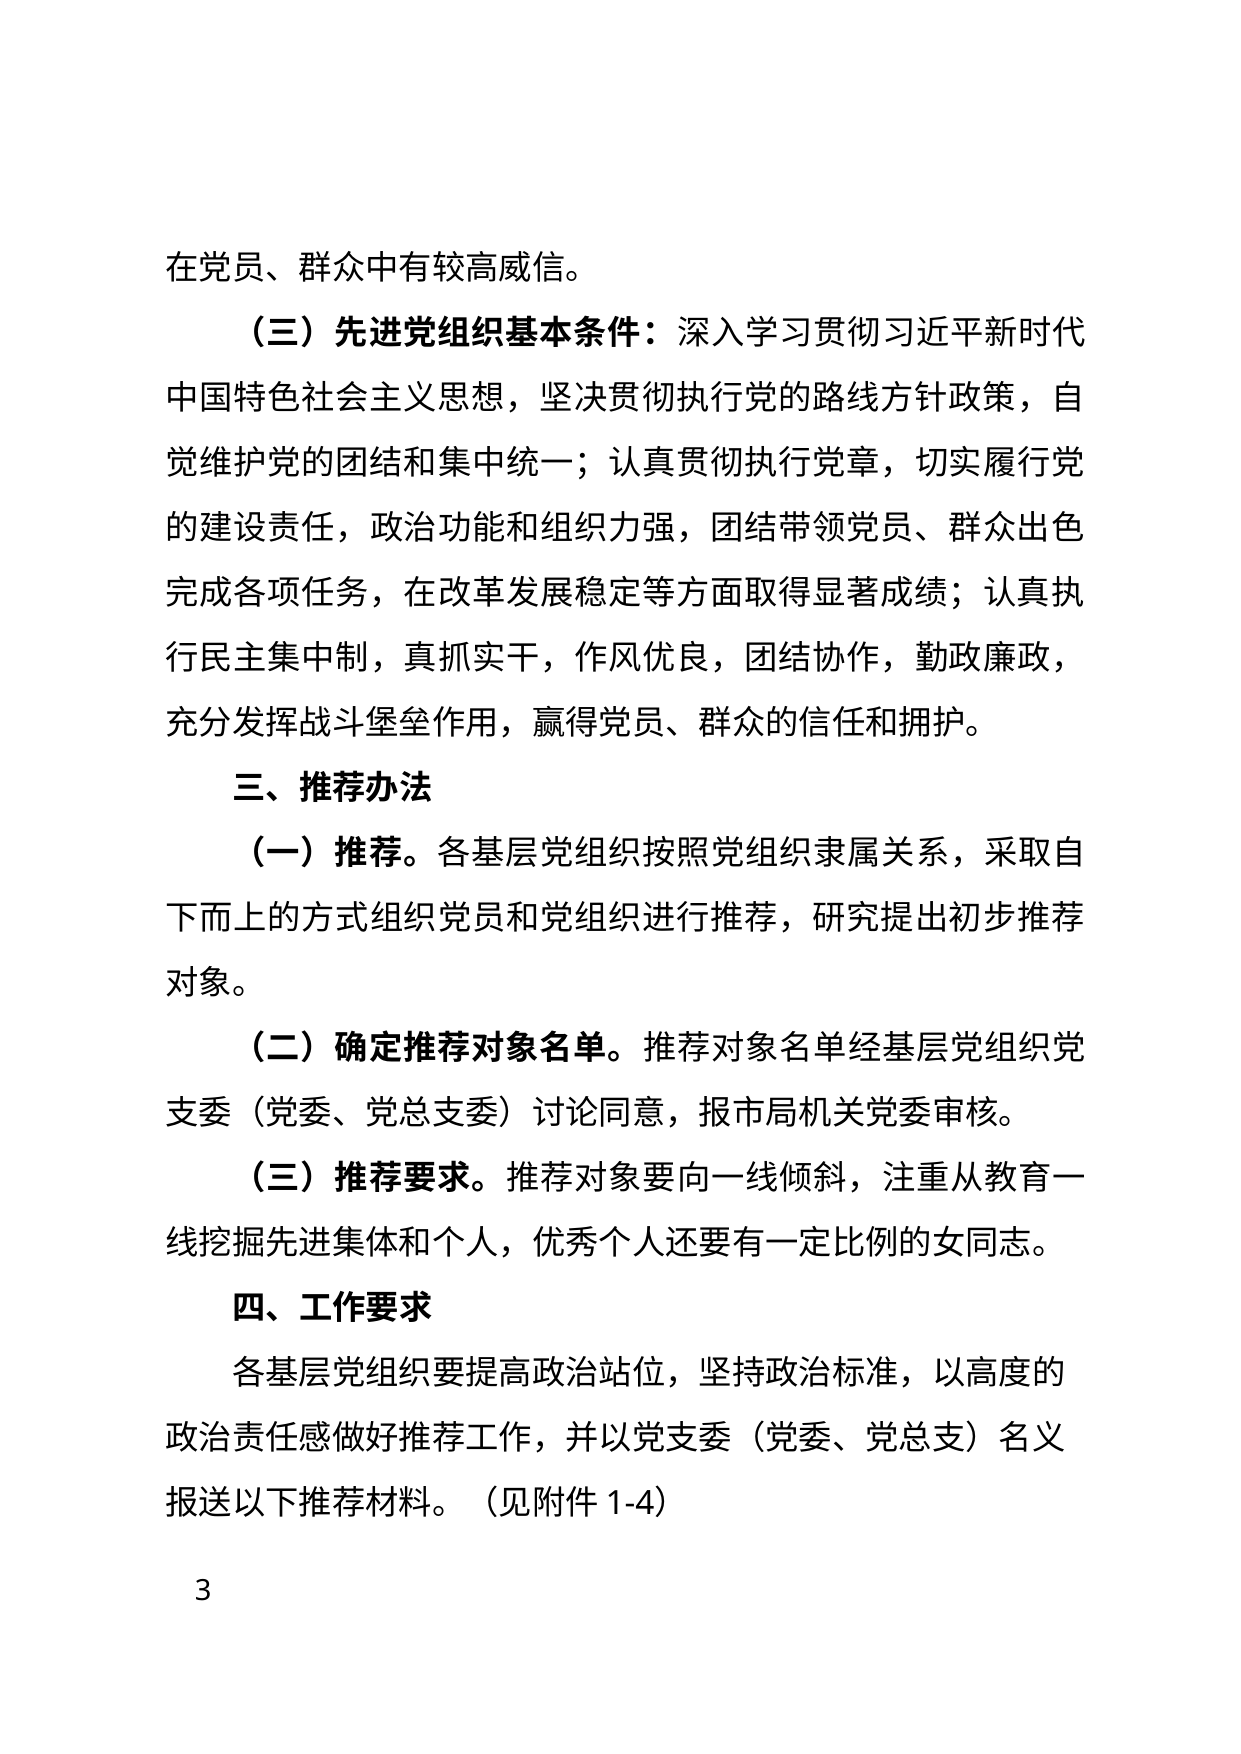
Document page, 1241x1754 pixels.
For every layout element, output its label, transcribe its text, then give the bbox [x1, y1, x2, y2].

text 各基层党组织要提高政治站位，坚持政治标准，以高度的政治责任感做好推荐工作，并以党支委（党委、党总支）名义报送以下推荐材料。（见附件1-4） [165, 1338, 1087, 1533]
text （一）推荐。各基层党组织按照党组织隶属关系，采取自下而上的方式组织党员和党组织进行推荐，研究提出初步推荐对象。 [165, 818, 1087, 1013]
text 四、工作要求 [165, 1273, 1087, 1338]
text （三）推荐要求。推荐对象要向一线倾斜，注重从教育一线挖掘先进集体和个人，优秀个人还要有一定比例的女同志。 [165, 1143, 1087, 1273]
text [165, 233, 1087, 298]
text （三）先进党组织基本条件：深入学习贯彻习近平新时代中国特色社会主义思想，坚决贯彻执行党的路线方针政策，自觉维护党的团结和集中统一；认真贯彻执行党章，切实履行党的建设责任，政治功能和组织力强，团结带领党员、群众出色完成各项任务，在改革发展稳定等方面取得显著成绩；认真执行民主集中制，真抓实干，作风优良，团结协作，勤政廉政，充分发挥战斗堡垒作用，赢得党员、群众的信任和拥护。 [165, 298, 1087, 753]
text 三、推荐办法 [165, 753, 1087, 818]
text （二）确定推荐对象名单。推荐对象名单经基层党组织党支委（党委、党总支委）讨论同意，报市局机关党委审核。 [165, 1013, 1087, 1143]
